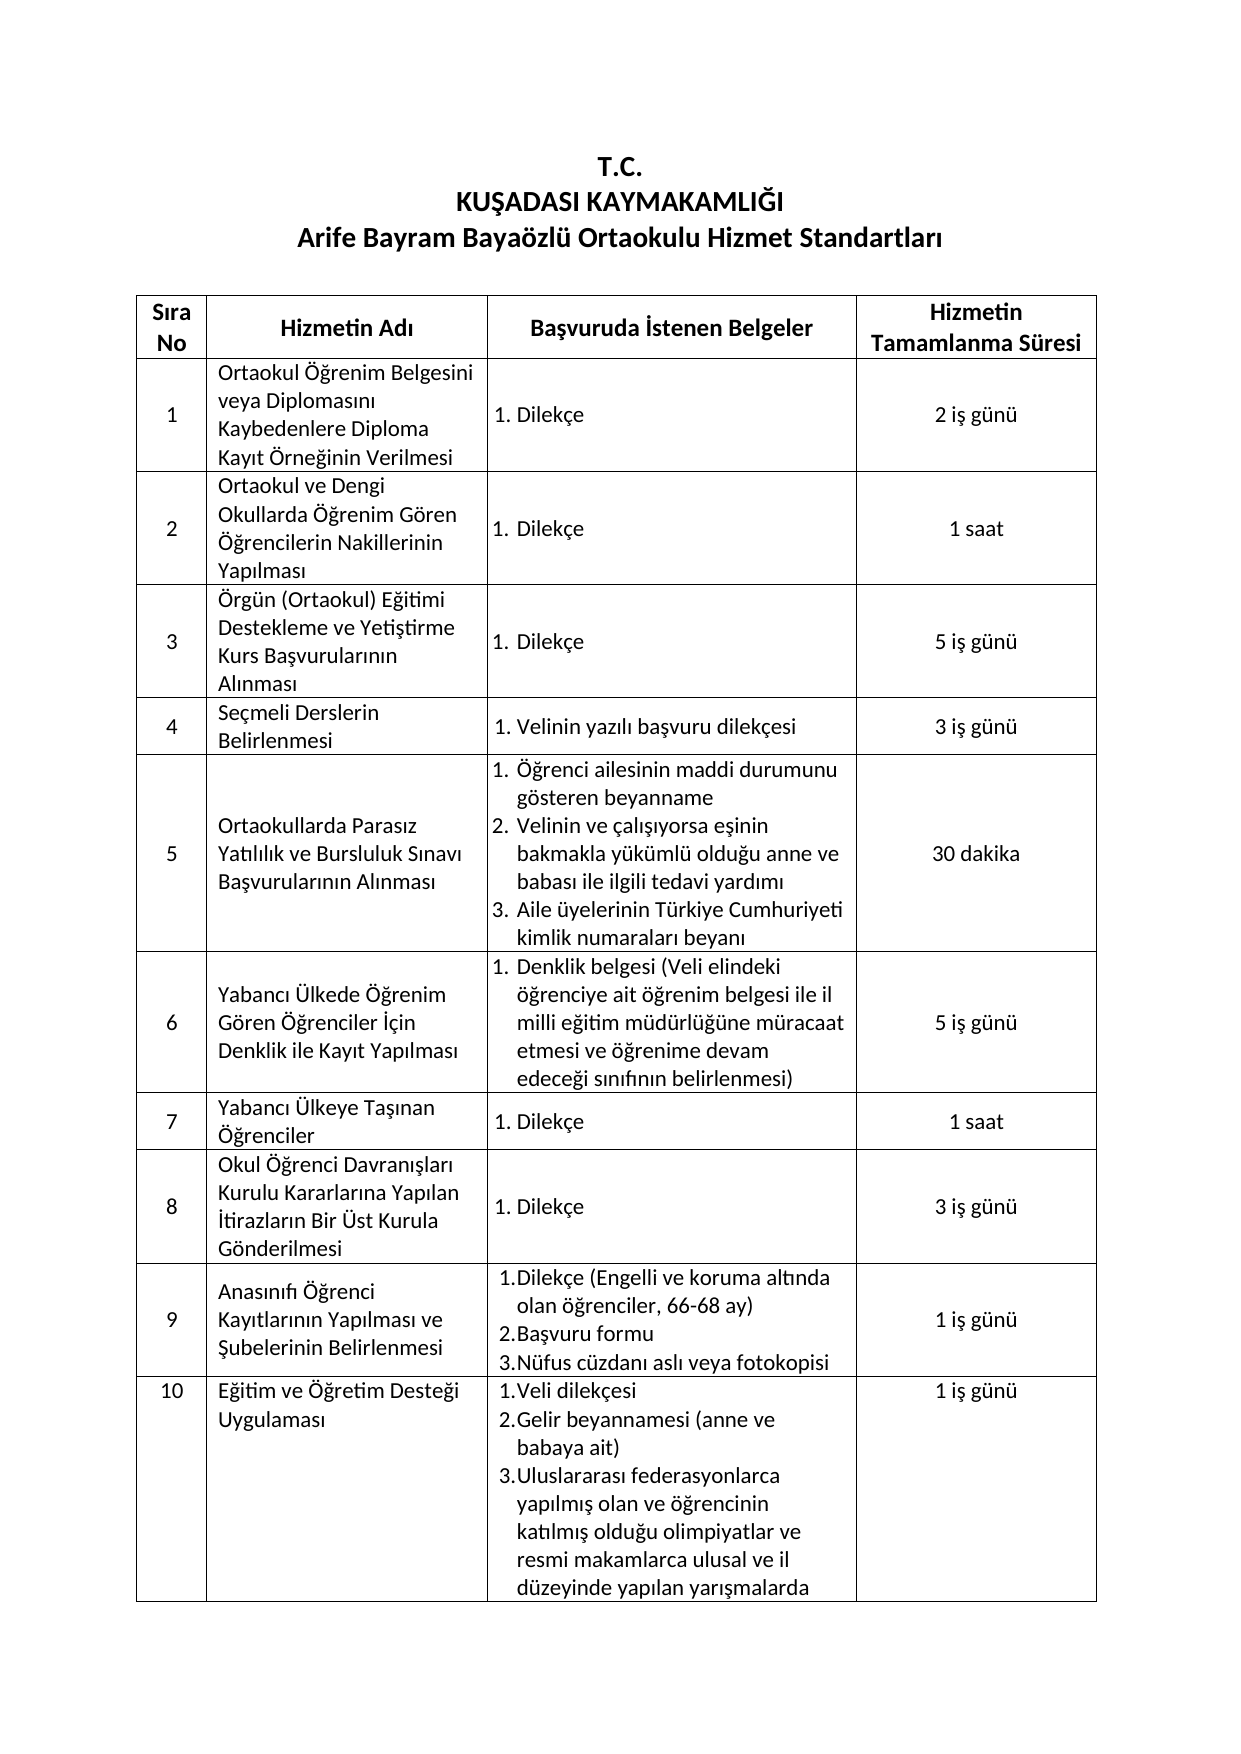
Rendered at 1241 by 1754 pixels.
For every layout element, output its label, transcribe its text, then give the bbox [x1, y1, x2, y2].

table_header Başvuruda İstenen Belgeler [488, 296, 856, 357]
table_header Sıra No [137, 296, 206, 357]
table_cell Dilekçe [488, 1150, 856, 1262]
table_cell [488, 1377, 856, 1601]
table_cell Ortaokullarda Parasız Yatılılık ve Bursluluk Sınavı Başvurularının Alınması [207, 755, 487, 951]
table_cell Ortaokul Öğrenim Belgesini veya Diplomasını Kaybedenlere Diploma Kayıt Örneğinin Verilmesi [207, 359, 487, 471]
table_cell 1 iş günü [857, 1377, 1096, 1601]
table_cell Okul Öğrenci Davranışları Kurulu Kararlarına Yapılan İtirazların Bir Üst Kurula Gönderilmesi [207, 1150, 487, 1262]
table_cell Ortaokul ve Dengi Okullarda Öğrenim Gören Öğrencilerin Nakillerinin Yapılması [207, 472, 487, 584]
table_cell 5 iş günü [857, 952, 1096, 1092]
table_cell Yabancı Ülkede Öğrenim Gören Öğrenciler İçin Denklik ile Kayıt Yapılması [207, 952, 487, 1092]
table_cell 8 [137, 1150, 206, 1262]
table_cell 1 [137, 359, 206, 471]
table_cell Velinin yazılı başvuru dilekçesi [488, 698, 856, 754]
text T.C. [148, 148, 1093, 183]
table_cell Dilekçe (Engelli ve koruma altında olan öğrenciler, 66-68 ay) Başvuru formu Nüfus cüzdanı aslı veya fotokopisi [488, 1264, 856, 1376]
table_cell Anasınıfı Öğrenci Kayıtlarının Yapılması ve Şubelerinin Belirlenmesi [207, 1264, 487, 1376]
table_cell 3 iş günü [857, 698, 1096, 754]
table_cell 10 [137, 1377, 206, 1601]
table_cell 1 saat [857, 472, 1096, 584]
table_cell Dilekçe [488, 1093, 856, 1149]
table_cell Seçmeli Derslerin Belirlenmesi [207, 698, 487, 754]
table_cell 6 [137, 952, 206, 1092]
table_header Hizmetin Tamamlanma Süresi [857, 296, 1096, 357]
table_cell Örgün (Ortaokul) Eğitimi Destekleme ve Yetiştirme Kurs Başvurularının Alınması [207, 585, 487, 697]
table_cell Dilekçe [488, 359, 856, 471]
table_cell Dilekçe [488, 472, 856, 584]
table_cell Yabancı Ülkeye Taşınan Öğrenciler [207, 1093, 487, 1149]
table_cell 3 [137, 585, 206, 697]
text KUŞADASI KAYMAKAMLIĞI [148, 183, 1093, 219]
table_cell 4 [137, 698, 206, 754]
text Arife Bayram Bayaözlü Ortaokulu Hizmet Standartları [148, 219, 1093, 254]
table_cell 9 [137, 1264, 206, 1376]
table_cell 5 [137, 755, 206, 951]
table_cell Öğrenci ailesinin maddi durumunu gösteren beyanname Velinin ve çalışıyorsa eşinin bakmakla yükümlü olduğu anne ve babası ile ilgili tedavi yardımı Aile üyelerinin Türkiye Cumhuriyeti kimlik numaraları beyanı [488, 755, 856, 951]
table_cell Dilekçe [488, 585, 856, 697]
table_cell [207, 1377, 487, 1601]
table_cell 3 iş günü [857, 1150, 1096, 1262]
table_cell 2 [137, 472, 206, 584]
table_cell 2 iş günü [857, 359, 1096, 471]
table_header Hizmetin Adı [207, 296, 487, 357]
table_cell 5 iş günü [857, 585, 1096, 697]
table_cell 7 [137, 1093, 206, 1149]
table_cell 30 dakika [857, 755, 1096, 951]
table_cell Denklik belgesi (Veli elindeki öğrenciye ait öğrenim belgesi ile il milli eğitim müdürlüğüne müracaat etmesi ve öğrenime devam edeceği sınıfının belirlenmesi) [488, 952, 856, 1092]
table_cell 1 saat [857, 1093, 1096, 1149]
table_cell 1 iş günü [857, 1264, 1096, 1376]
